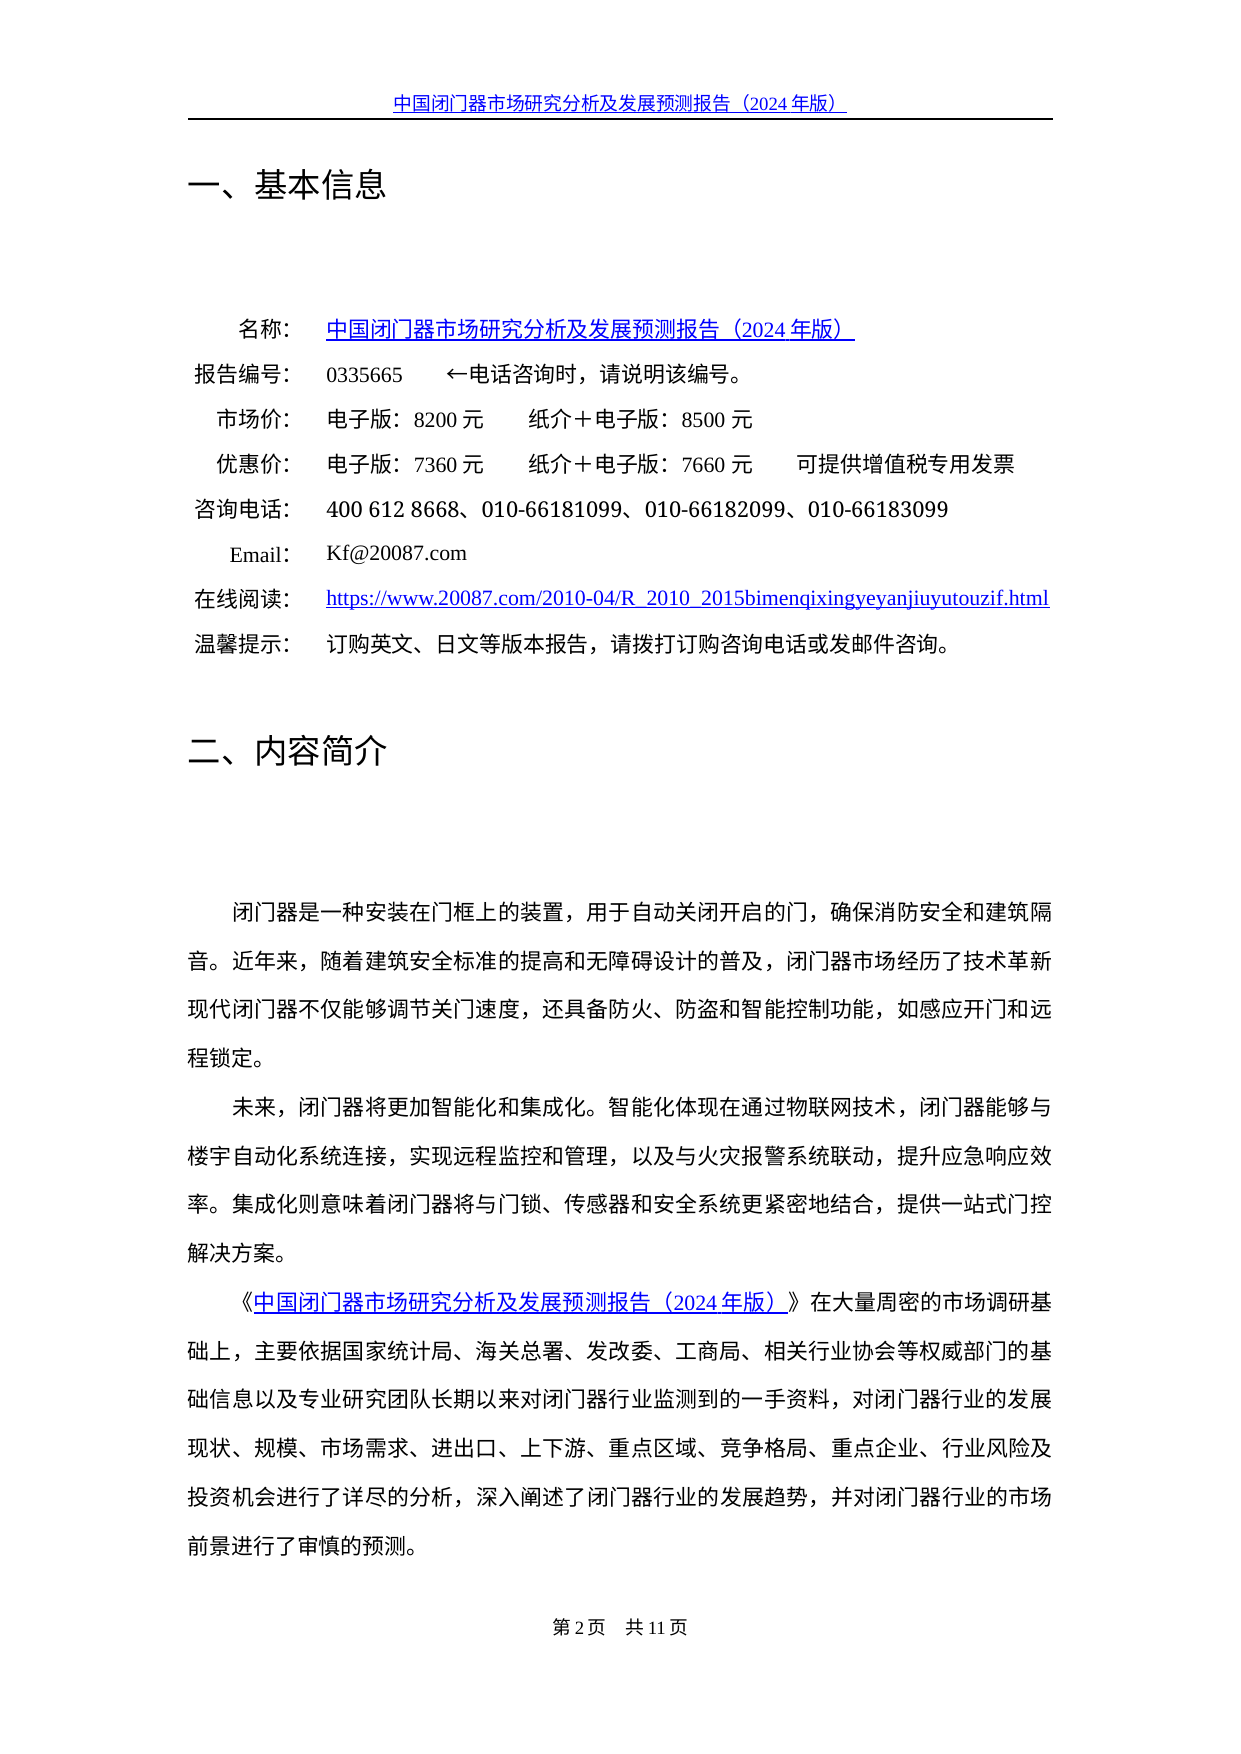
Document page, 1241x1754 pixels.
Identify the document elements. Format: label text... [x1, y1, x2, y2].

table_header 名称： [167, 312, 315, 357]
table_cell 优惠价： [167, 447, 315, 492]
table_cell Kf@20087.com [315, 537, 1073, 582]
table_cell 市场价： [167, 402, 315, 447]
table_cell Email： [167, 537, 315, 582]
table_header 中国闭门器市场研究分析及发展预测报告（2024年版） [315, 312, 1073, 357]
table_cell 报告编号： [167, 357, 315, 402]
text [187, 894, 1053, 1561]
table_cell [315, 582, 1073, 627]
title 一、基本信息 [187, 150, 1053, 215]
table_cell 温馨提示： [167, 627, 315, 672]
table_cell 电子版：7360 元 纸介＋电子版：7660 元 可提供增值税专用发票 [315, 447, 1073, 492]
table_cell 0335665 ←电话咨询时，请说明该编号。 [315, 357, 1073, 402]
table_cell 400 612 8668、010-66181099、010-66182099、010-66183099 [315, 492, 1073, 537]
table_cell 电子版：8200 元 纸介＋电子版：8500 元 [315, 402, 1073, 447]
table_cell 在线阅读： [167, 582, 315, 627]
table_cell 订购英文、日文等版本报告，请拨打订购咨询电话或发邮件咨询。 [315, 627, 1073, 672]
table_cell 咨询电话： [167, 492, 315, 537]
title 二、内容简介 [187, 717, 1053, 782]
